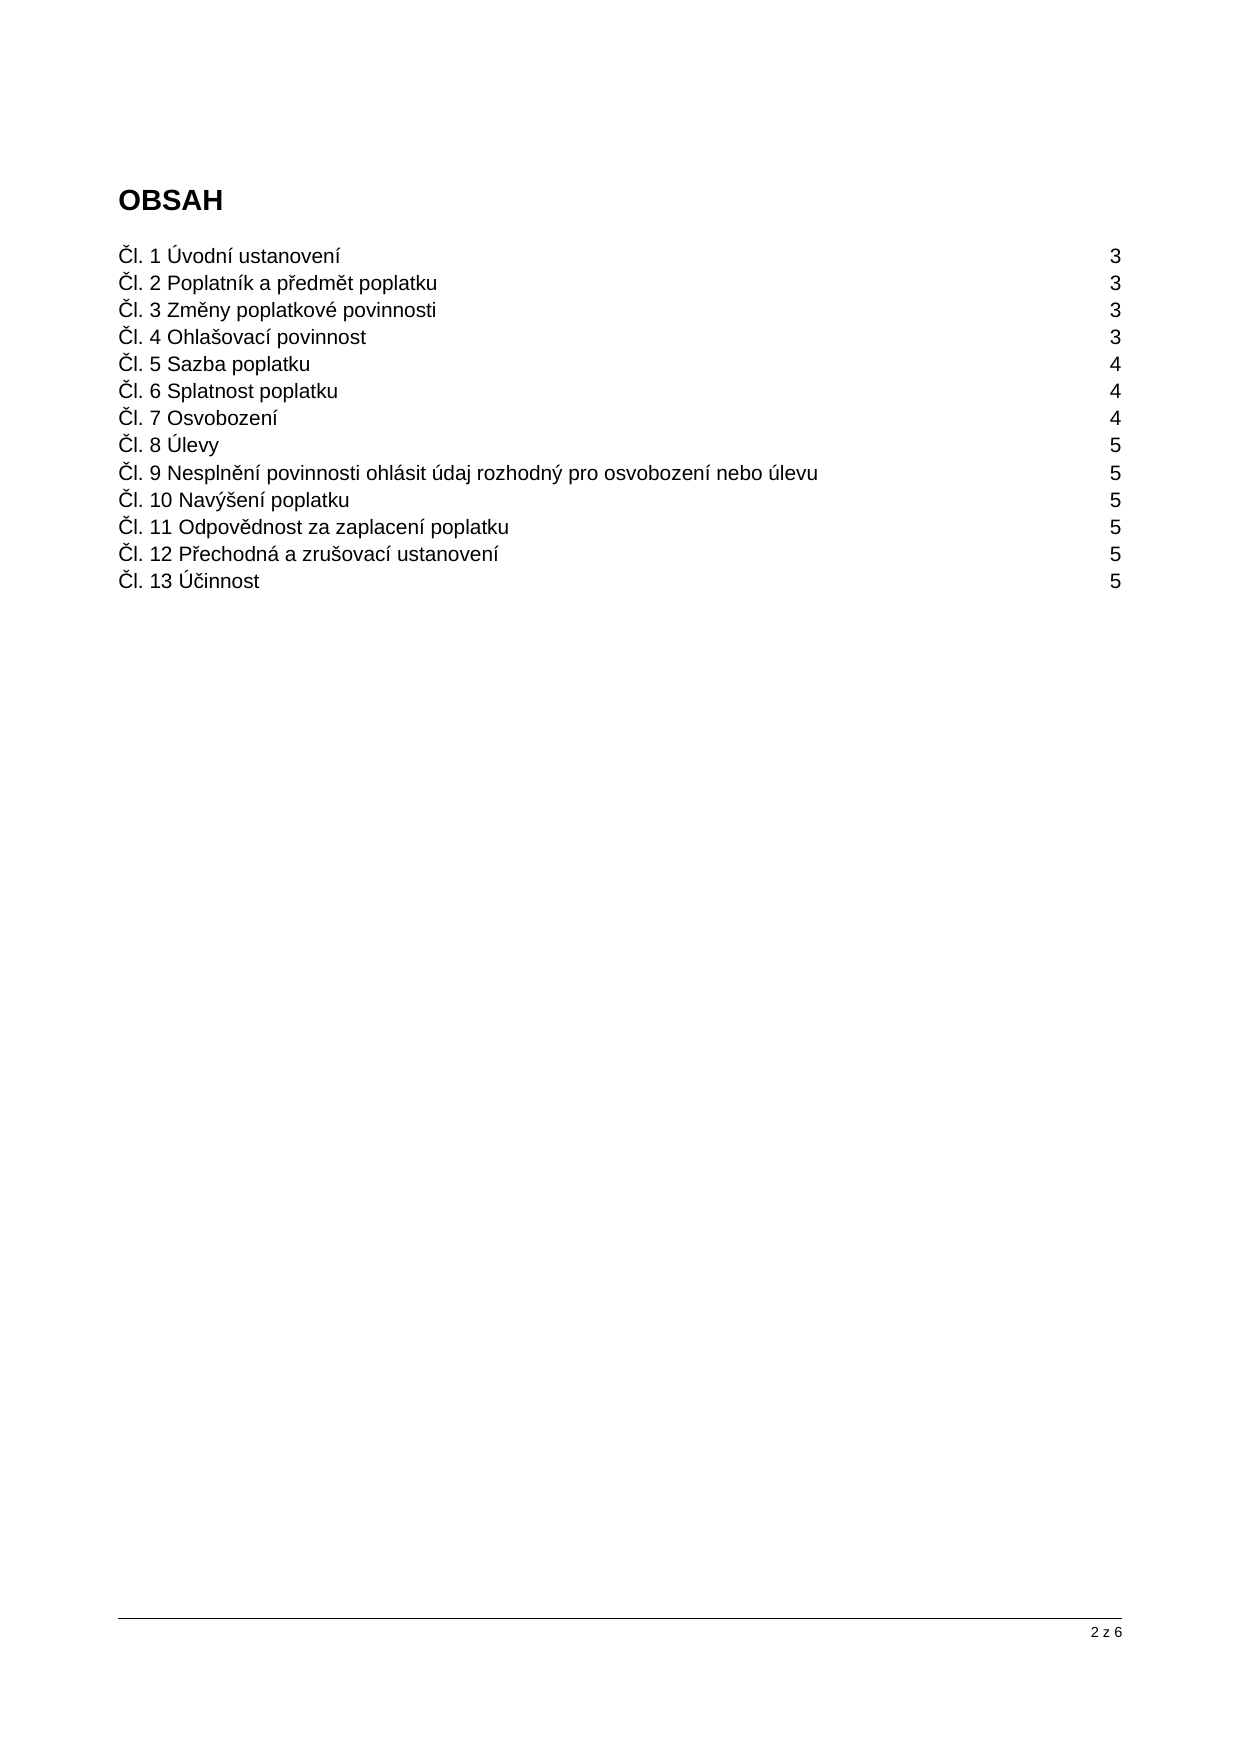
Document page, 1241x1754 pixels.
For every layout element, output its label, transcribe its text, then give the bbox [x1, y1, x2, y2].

text Osvobození 4 [118, 404, 1122, 431]
text Sazba poplatku 4 [118, 350, 1122, 377]
text Přechodná a zrušovací ustanovení 5 [118, 539, 1122, 567]
text Navýšení poplatku 5 [118, 485, 1122, 512]
text Odpovědnost za zaplacení poplatku 5 [118, 512, 1122, 539]
text Poplatník a předmět poplatku 3 [118, 269, 1122, 296]
text Nesplnění povinnosti ohlásit údaj rozhodný pro osvobození nebo úlevu 5 [118, 458, 1122, 485]
text Obsah [118, 183, 1122, 217]
text Splatnost poplatku 4 [118, 377, 1122, 404]
text Úlevy 5 [118, 431, 1122, 458]
text Změny poplatkové povinnosti 3 [118, 296, 1122, 323]
text Účinnost 5 [118, 567, 1122, 594]
text Ohlašovací povinnost 3 [118, 323, 1122, 350]
text Úvodní ustanovení 3 [118, 242, 1122, 269]
